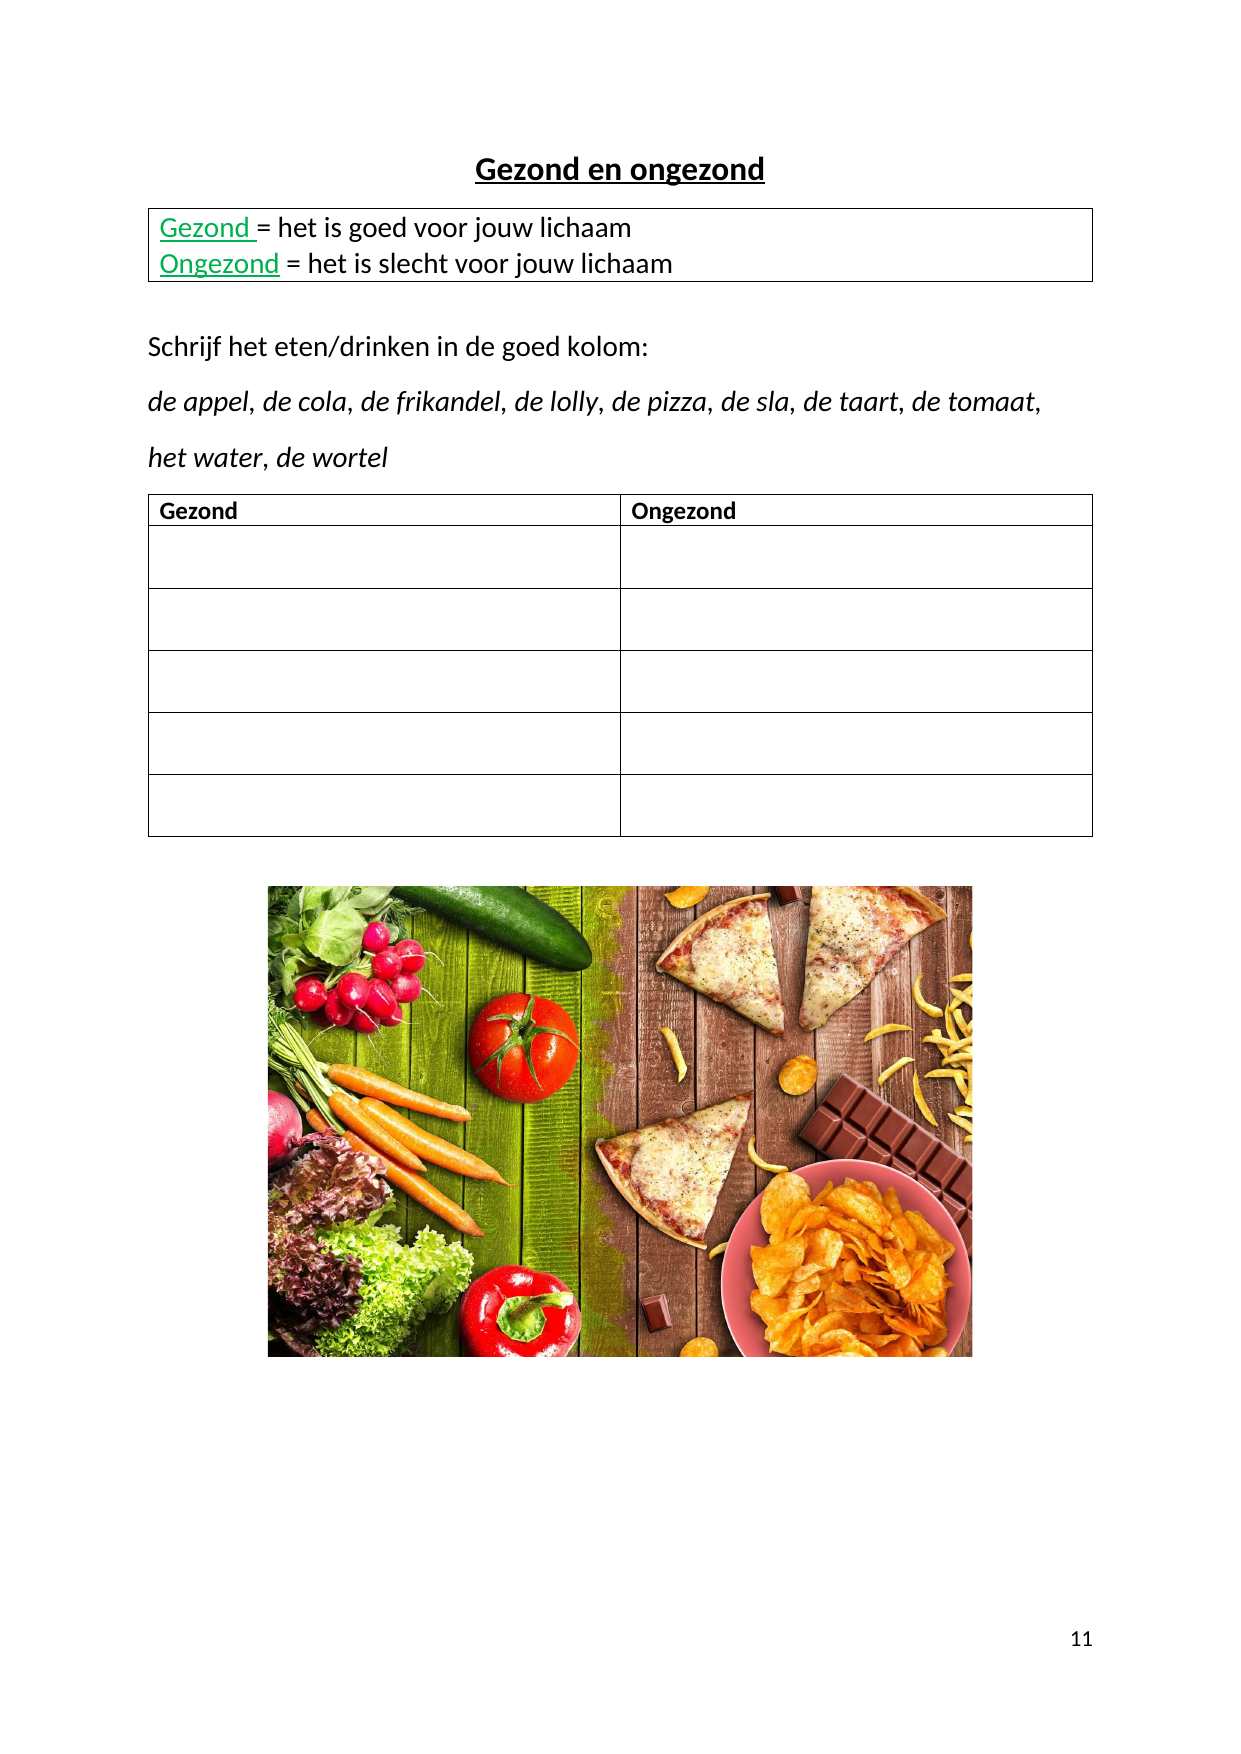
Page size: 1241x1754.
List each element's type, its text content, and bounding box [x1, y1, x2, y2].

text Schrijf het eten/drinken in de goed kolom: [148, 328, 1093, 364]
table_cell [149, 651, 620, 712]
table_cell [621, 589, 1092, 649]
text Gezond en ongezond [148, 148, 1093, 188]
table_cell [621, 651, 1092, 712]
table_cell [621, 713, 1092, 774]
picture [267, 886, 973, 1357]
table_header Ongezond [621, 495, 1092, 525]
table_cell [149, 713, 620, 774]
table_cell [149, 589, 620, 649]
table_cell [149, 775, 620, 836]
table_cell [621, 775, 1092, 836]
table_cell [149, 526, 620, 587]
table_header Gezond = het is goed voor jouw lichaam Ongezond = het is slecht voor jouw lichaam [149, 209, 1092, 281]
text de appel, de cola, de frikandel, de lolly, de pizza, de sla, de taart, de tomaat, [148, 383, 1093, 419]
table_header Gezond [149, 495, 620, 525]
text het water, de wortel [148, 439, 1093, 474]
table_cell [621, 526, 1092, 587]
